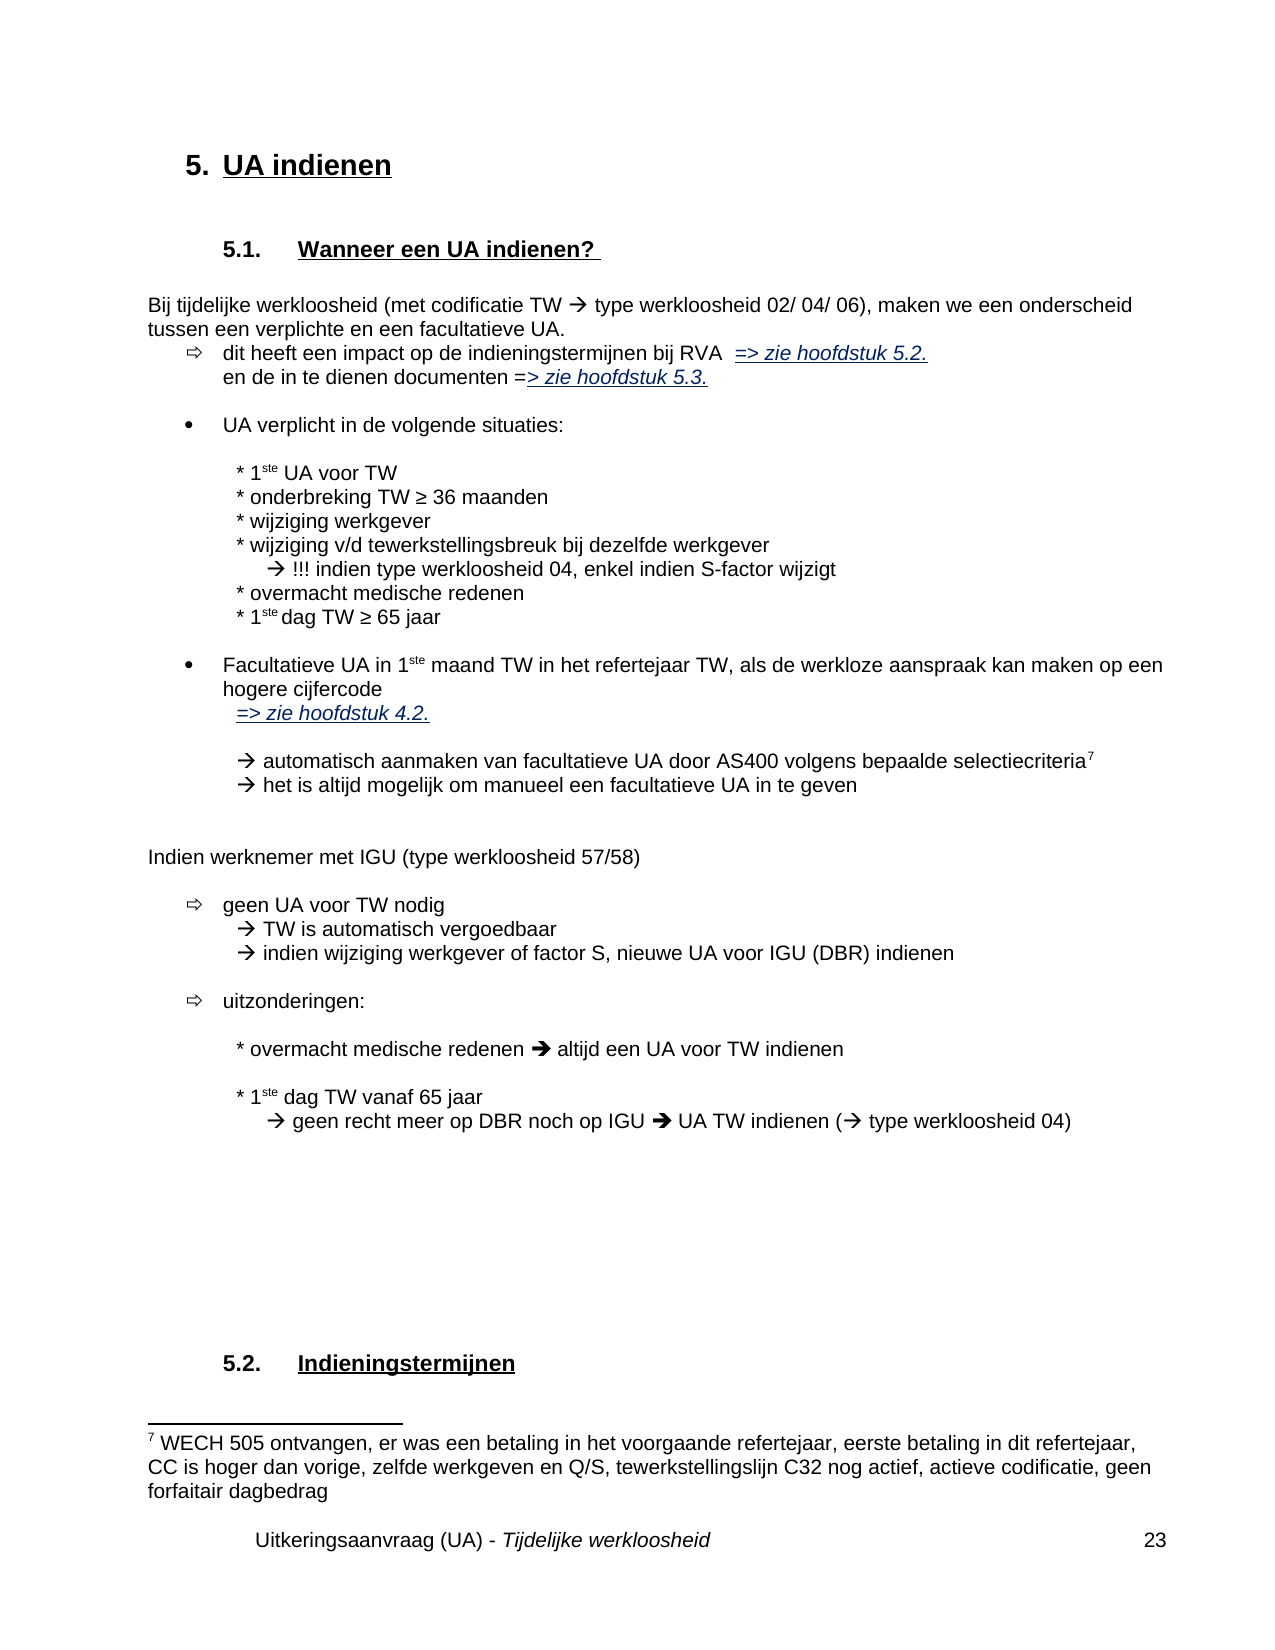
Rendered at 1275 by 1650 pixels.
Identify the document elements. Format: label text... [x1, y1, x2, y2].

text Bij tijdelijke werkloosheid (met codificatie TW type werkloosheid 02/ 04/ 06), maken we een onderscheid tussen een verplichte en een facultatieve UA. [148, 293, 1167, 341]
text * wijziging v/d tewerkstellingsbreuk bij dezelfde werkgever [236, 533, 1167, 557]
text automatisch aanmaken van facultatieve UA door AS400 volgens bepaalde selectiecriteria [236, 749, 1167, 773]
text * 1ste dag TW vanaf 65 jaar [236, 1085, 1167, 1109]
text * overmacht medische redenen altijd een UA voor TW indienen [236, 1037, 1167, 1061]
list Facultatieve UA in 1ste maand TW in het refertejaar TW, als de werkloze aanspraak kan maken op een hogere cijfercode [185, 653, 1167, 701]
text indien wijziging werkgever of factor S, nieuwe UA voor IGU (DBR) indienen [236, 941, 1167, 965]
text => zie hoofdstuk 4.2. [236, 701, 1167, 725]
text * 1ste dag TW ≥ 65 jaar [236, 605, 1167, 629]
text * overmacht medische redenen [236, 581, 1167, 605]
text TW is automatisch vergoedbaar [236, 917, 1167, 941]
text * 1ste UA voor TW [236, 461, 1167, 485]
subtitle UA indienen [185, 148, 1167, 181]
list en de in te dienen documenten => zie hoofdstuk 5.3. [223, 365, 1167, 389]
text het is altijd mogelijk om manueel een facultatieve UA in te geven [236, 773, 1167, 797]
list geen UA voor TW nodig [185, 893, 1167, 917]
list dit heeft een impact op de indieningstermijnen bij RVA => zie hoofdstuk 5.2. [185, 341, 1167, 365]
subtitle Indieningstermijnen [223, 1349, 1167, 1376]
text * onderbreking TW ≥ 36 maanden [236, 485, 1167, 509]
text !!! indien type werkloosheid 04, enkel indien S-factor wijzigt [266, 557, 1167, 581]
subtitle Wanneer een UA indienen? [223, 236, 1167, 263]
text * wijziging werkgever [236, 509, 1167, 533]
list uitzonderingen: [185, 989, 1167, 1013]
text geen recht meer op DBR noch op IGU UA TW indienen ( type werkloosheid 04) [266, 1109, 1167, 1133]
text Indien werknemer met IGU (type werkloosheid 57/58) [148, 845, 1167, 869]
list UA verplicht in de volgende situaties: [185, 413, 1167, 437]
